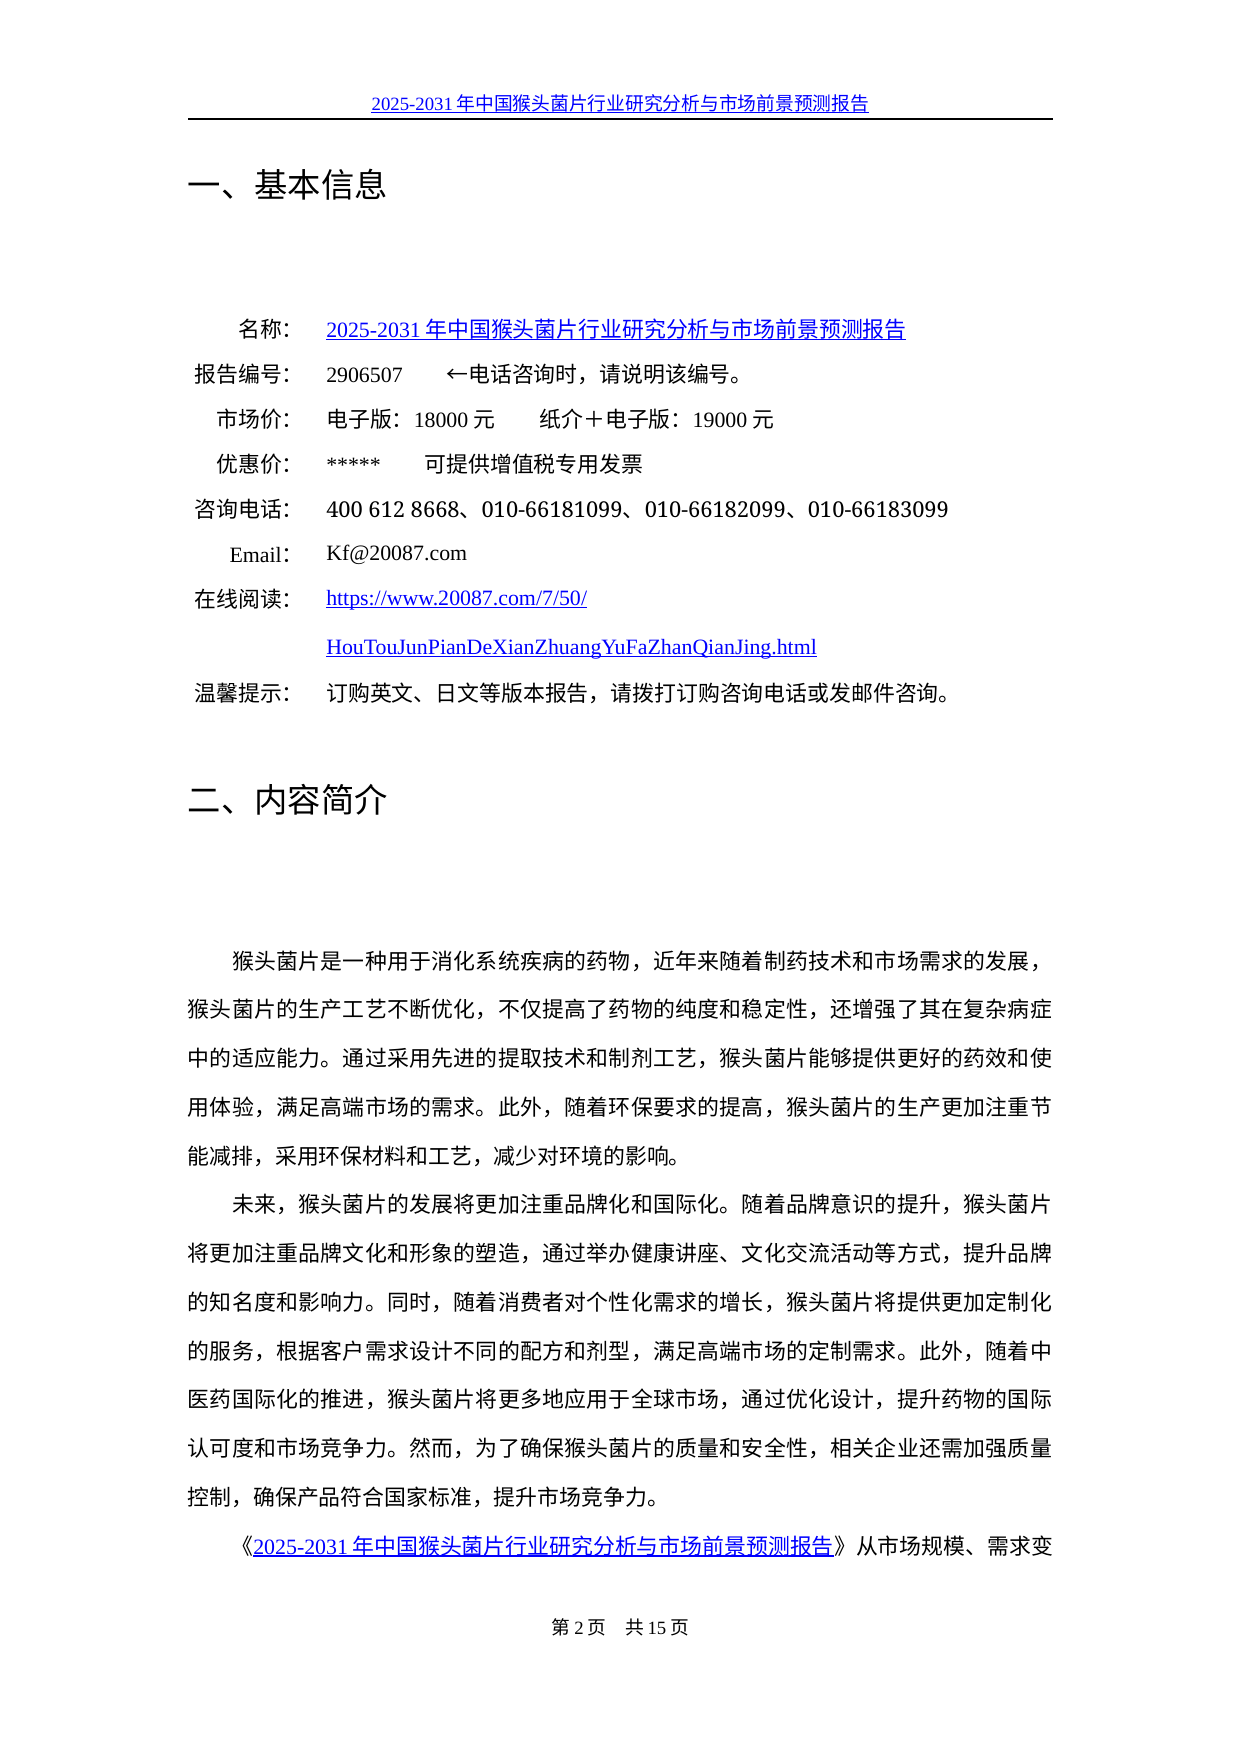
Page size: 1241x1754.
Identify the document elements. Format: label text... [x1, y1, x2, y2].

table_cell [315, 582, 1073, 675]
table_cell 400 612 8668、010-66181099、010-66182099、010-66183099 [315, 492, 1073, 537]
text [187, 943, 1053, 1561]
table_cell ***** 可提供增值税专用发票 [315, 447, 1073, 492]
table_cell 温馨提示： [167, 675, 315, 720]
table_cell 报告编号： [167, 357, 315, 402]
table_header 名称： [167, 312, 315, 357]
table_header 2025-2031年中国猴头菌片行业研究分析与市场前景预测报告 [315, 312, 1073, 357]
table_cell 咨询电话： [167, 492, 315, 537]
table_cell Email： [167, 537, 315, 582]
table_cell 订购英文、日文等版本报告，请拨打订购咨询电话或发邮件咨询。 [315, 675, 1073, 720]
title 一、基本信息 [187, 150, 1053, 215]
title 二、内容简介 [187, 766, 1053, 831]
table_cell 在线阅读： [167, 582, 315, 675]
table_cell 2906507 ←电话咨询时，请说明该编号。 [315, 357, 1073, 402]
table_cell 电子版：18000 元 纸介＋电子版：19000 元 [315, 402, 1073, 447]
table_cell 优惠价： [167, 447, 315, 492]
table_cell Kf@20087.com [315, 537, 1073, 582]
table_cell 市场价： [167, 402, 315, 447]
